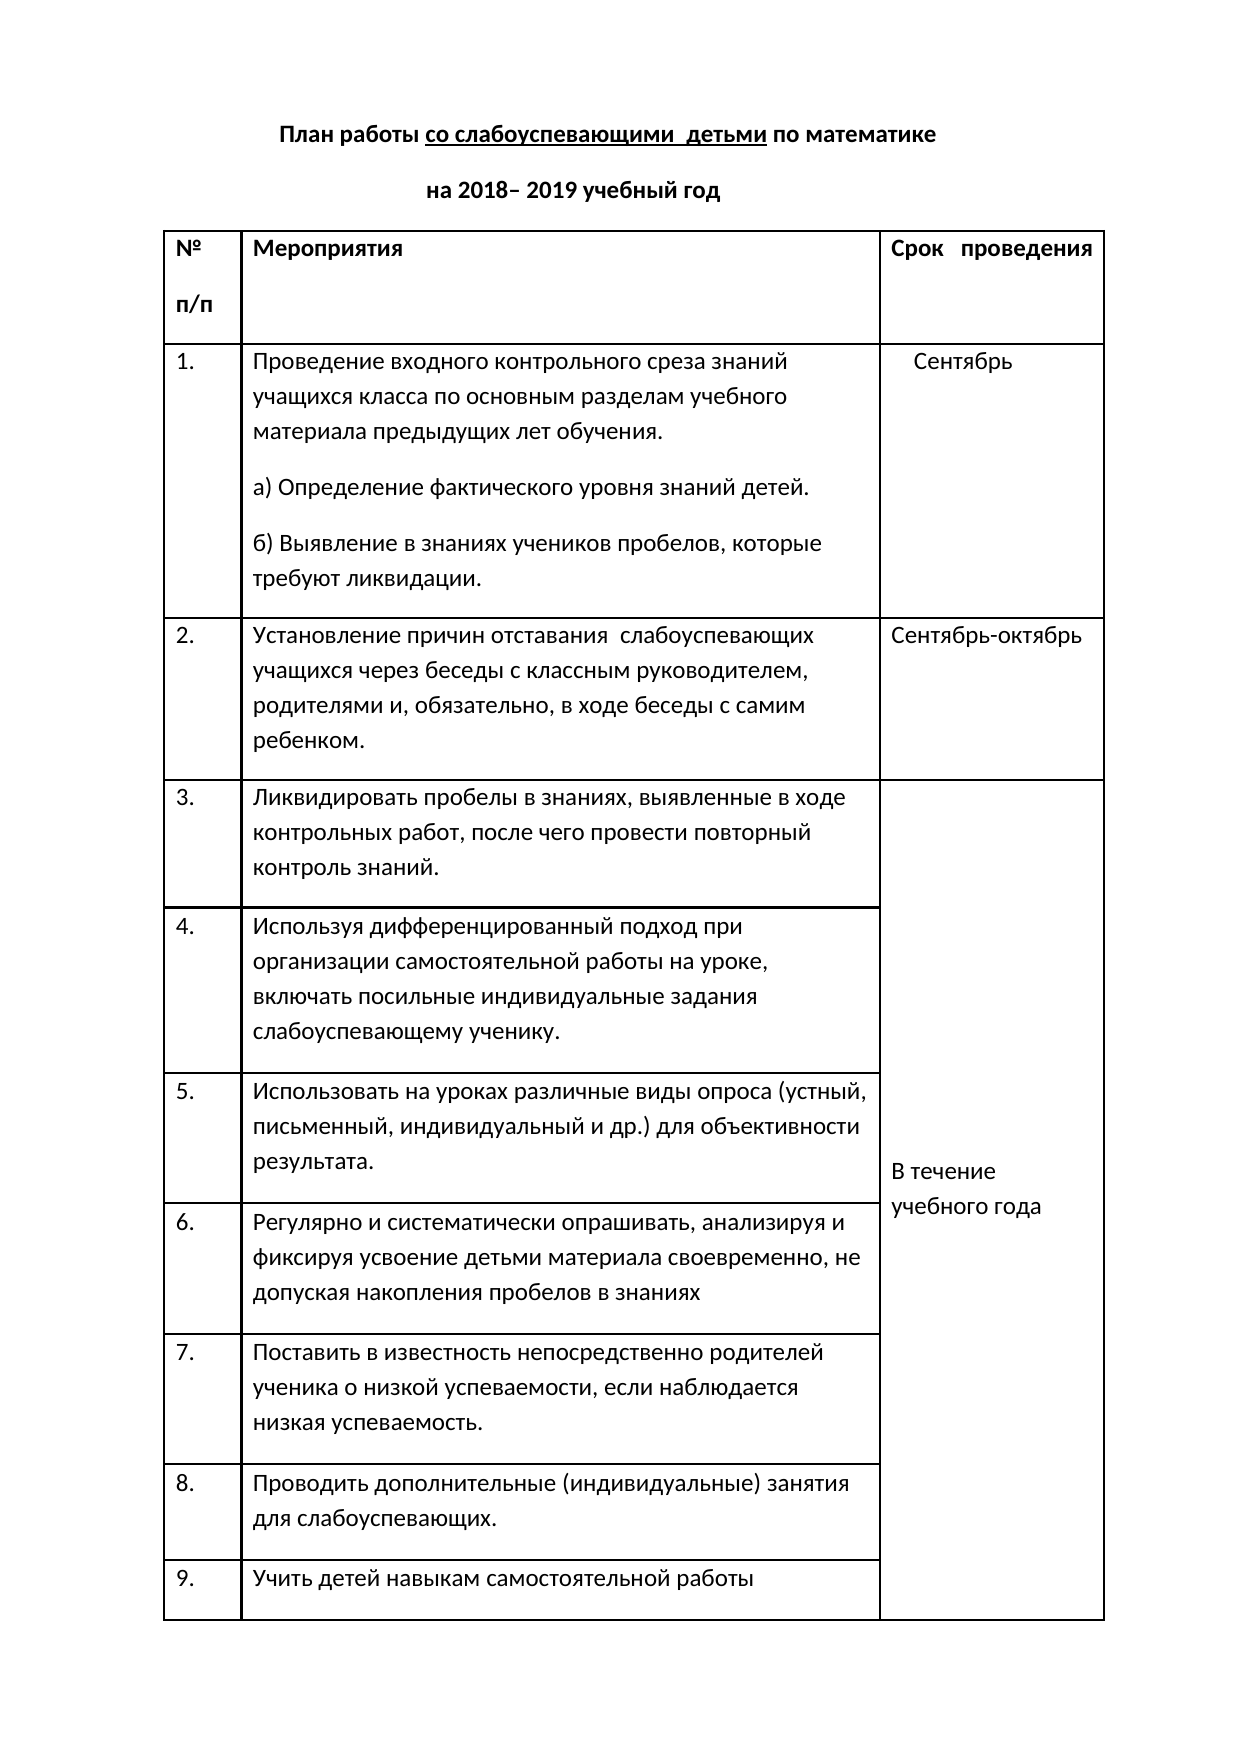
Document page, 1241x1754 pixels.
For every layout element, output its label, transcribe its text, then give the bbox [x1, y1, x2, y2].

table_cell 6. [165, 1204, 240, 1333]
table_cell Регулярно и систематически опрашивать, анализируя и фиксируя усвоение детьми материала своевременно, не допуская накопления пробелов в знаниях [243, 1204, 879, 1333]
table_cell Поставить в известность непосредственно родителей ученика о низкой успеваемости, если наблюдается низкая успеваемость. [243, 1335, 879, 1463]
table_cell Использовать на уроках различные виды опроса (устный, письменный, индивидуальный и др.) для объективности результата. [243, 1074, 879, 1202]
table_cell Используя дифференцированный подход при организации самостоятельной работы на уроке, включать посильные индивидуальные задания слабоуспевающему ученику. [243, 909, 879, 1072]
text на 2018– 2019 учебный год [177, 174, 1152, 204]
table_cell Учить детей навыкам самостоятельной работы [243, 1561, 879, 1619]
table_cell 2. [165, 619, 240, 779]
table_cell Сентябрь-октябрь [881, 619, 1103, 779]
table_cell В течение учебного года [881, 781, 1103, 1619]
table_cell 3. [165, 781, 240, 906]
table_cell 1. [165, 345, 240, 617]
table_header № п/п [165, 232, 240, 343]
table_cell 7. [165, 1335, 240, 1463]
table_cell 5. [165, 1074, 240, 1202]
table_header Срок проведения [881, 232, 1103, 343]
table_cell 9. [165, 1561, 240, 1619]
table_cell Сентябрь [881, 345, 1103, 617]
table_cell 4. [165, 909, 240, 1072]
table_cell 8. [165, 1465, 240, 1558]
table_cell Проводить дополнительные (индивидуальные) занятия для слабоуспевающих. [243, 1465, 879, 1558]
table_header Мероприятия [243, 232, 879, 343]
table_cell Проведение входного контрольного среза знаний учащихся класса по основным разделам учебного материала предыдущих лет обучения. а) Определение фактического уровня знаний детей. б) Выявление в знаниях учеников пробелов, которые требуют ликвидации. [243, 345, 879, 617]
text План работы со слабоуспевающими детьми по математике [177, 118, 1152, 149]
table_cell Установление причин отставания слабоуспевающих учащихся через беседы с классным руководителем, родителями и, обязательно, в ходе беседы с самим ребенком. [243, 619, 879, 779]
table_cell Ликвидировать пробелы в знаниях, выявленные в ходе контрольных работ, после чего провести повторный контроль знаний. [243, 781, 879, 906]
